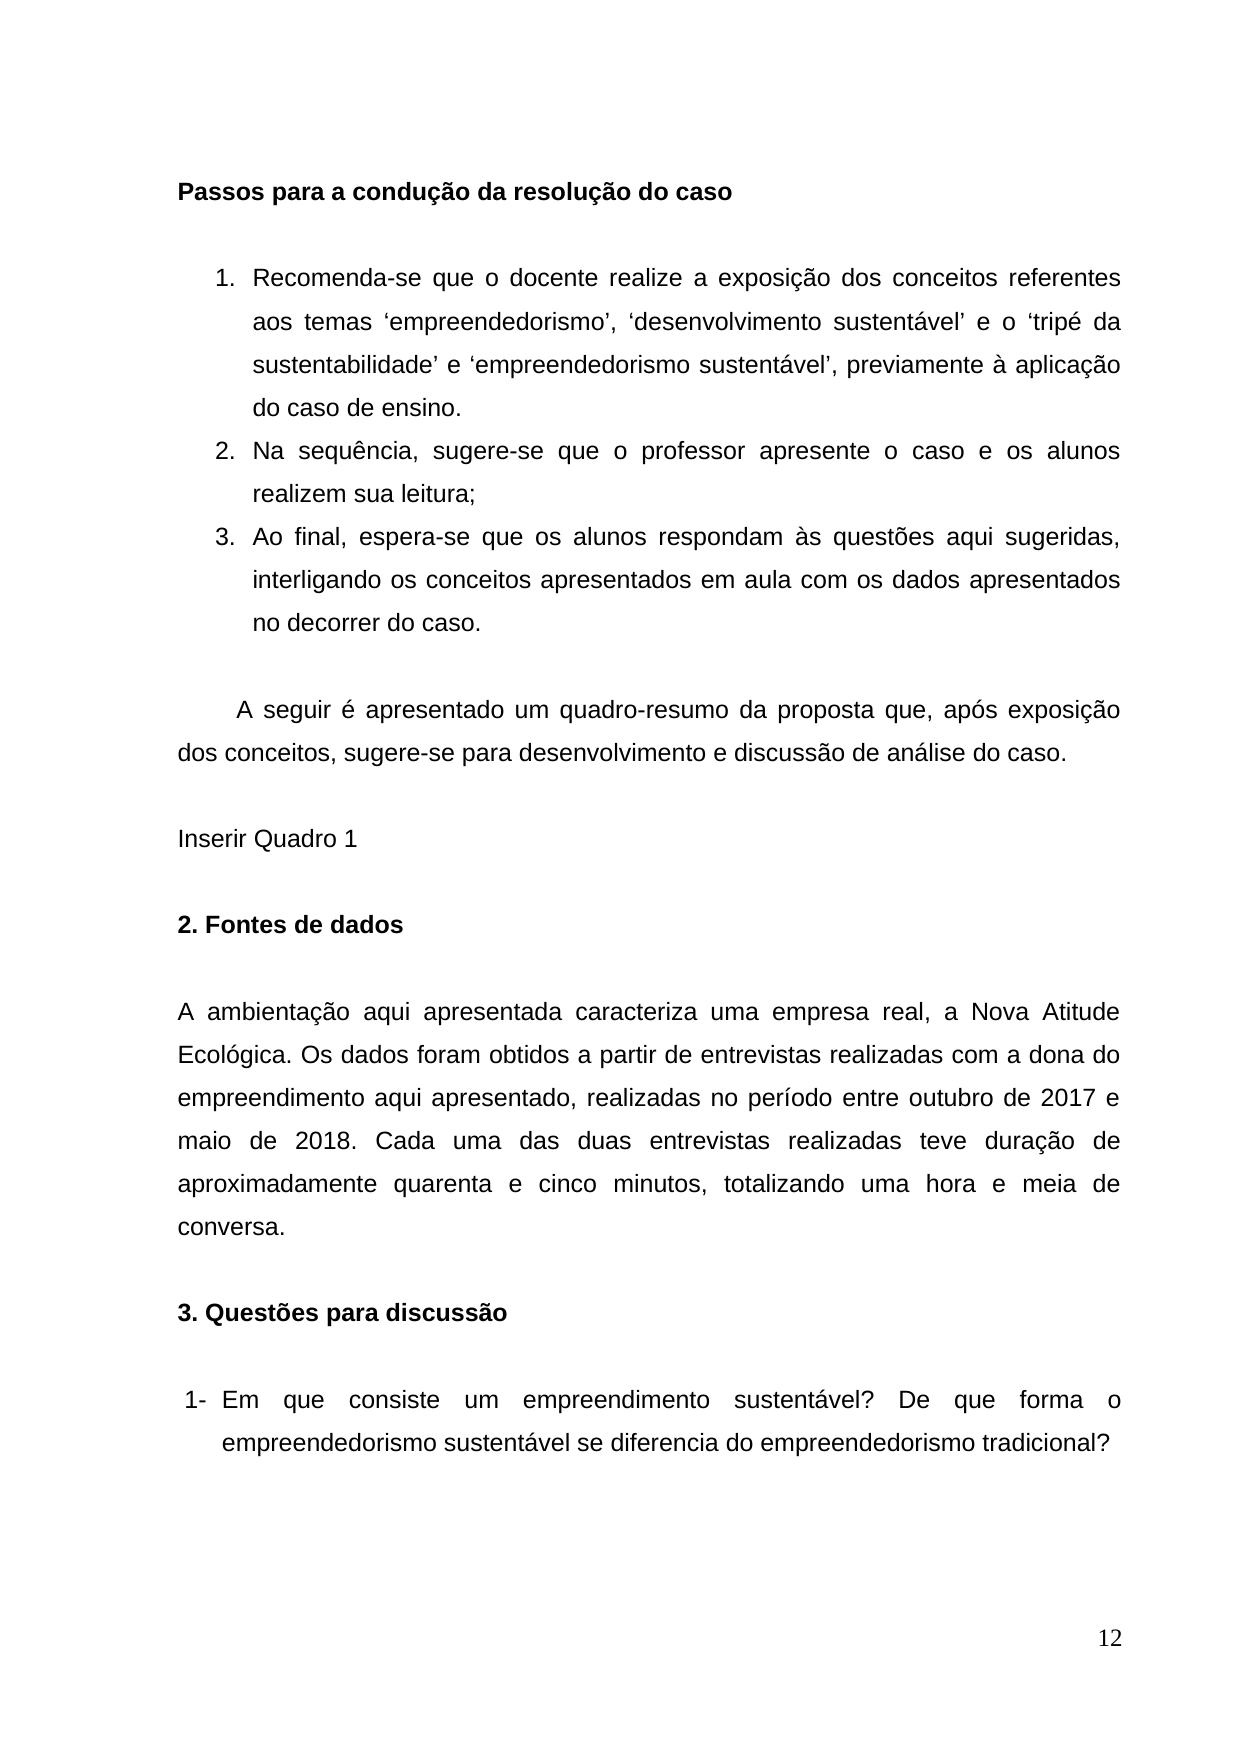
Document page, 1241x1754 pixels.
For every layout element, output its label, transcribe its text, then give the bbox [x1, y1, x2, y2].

text Passos para a condução da resolução do caso [177, 177, 1122, 206]
text A seguir é apresentado um quadro-resumo da proposta que, após exposição dos conceitos, sugere-se para desenvolvimento e discussão de análise do caso. [177, 695, 1122, 767]
list Na sequência, sugere-se que o professor apresente o caso e os alunos realizem sua leitura; [215, 436, 1122, 508]
text 3. Questões para discussão [177, 1298, 1122, 1327]
list Recomenda-se que o docente realize a exposição dos conceitos referentes aos temas ‘empreendedorismo’, ‘desenvolvimento sustentável’ e o ‘tripé da sustentabilidade’ e ‘empreendedorismo sustentável’, previamente à aplicação do caso de ensino. [215, 263, 1122, 422]
list Ao final, espera-se que os alunos respondam às questões aqui sugeridas, interligando os conceitos apresentados em aula com os dados apresentados no decorrer do caso. [215, 522, 1122, 637]
text 2. Fontes de dados [177, 910, 1122, 939]
list Em que consiste um empreendimento sustentável? De que forma o empreendedorismo sustentável se diferencia do empreendedorismo tradicional? [184, 1385, 1122, 1457]
text A ambientação aqui apresentada caracteriza uma empresa real, a Nova Atitude Ecológica. Os dados foram obtidos a partir de entrevistas realizadas com a dona do empreendimento aqui apresentado, realizadas no período entre outubro de 2017 e maio de 2018. Cada uma das duas entrevistas realizadas teve duração de aproximadamente quarenta e cinco minutos, totalizando uma hora e meia de conversa. [177, 997, 1122, 1241]
text Inserir Quadro 1 [177, 824, 1122, 853]
